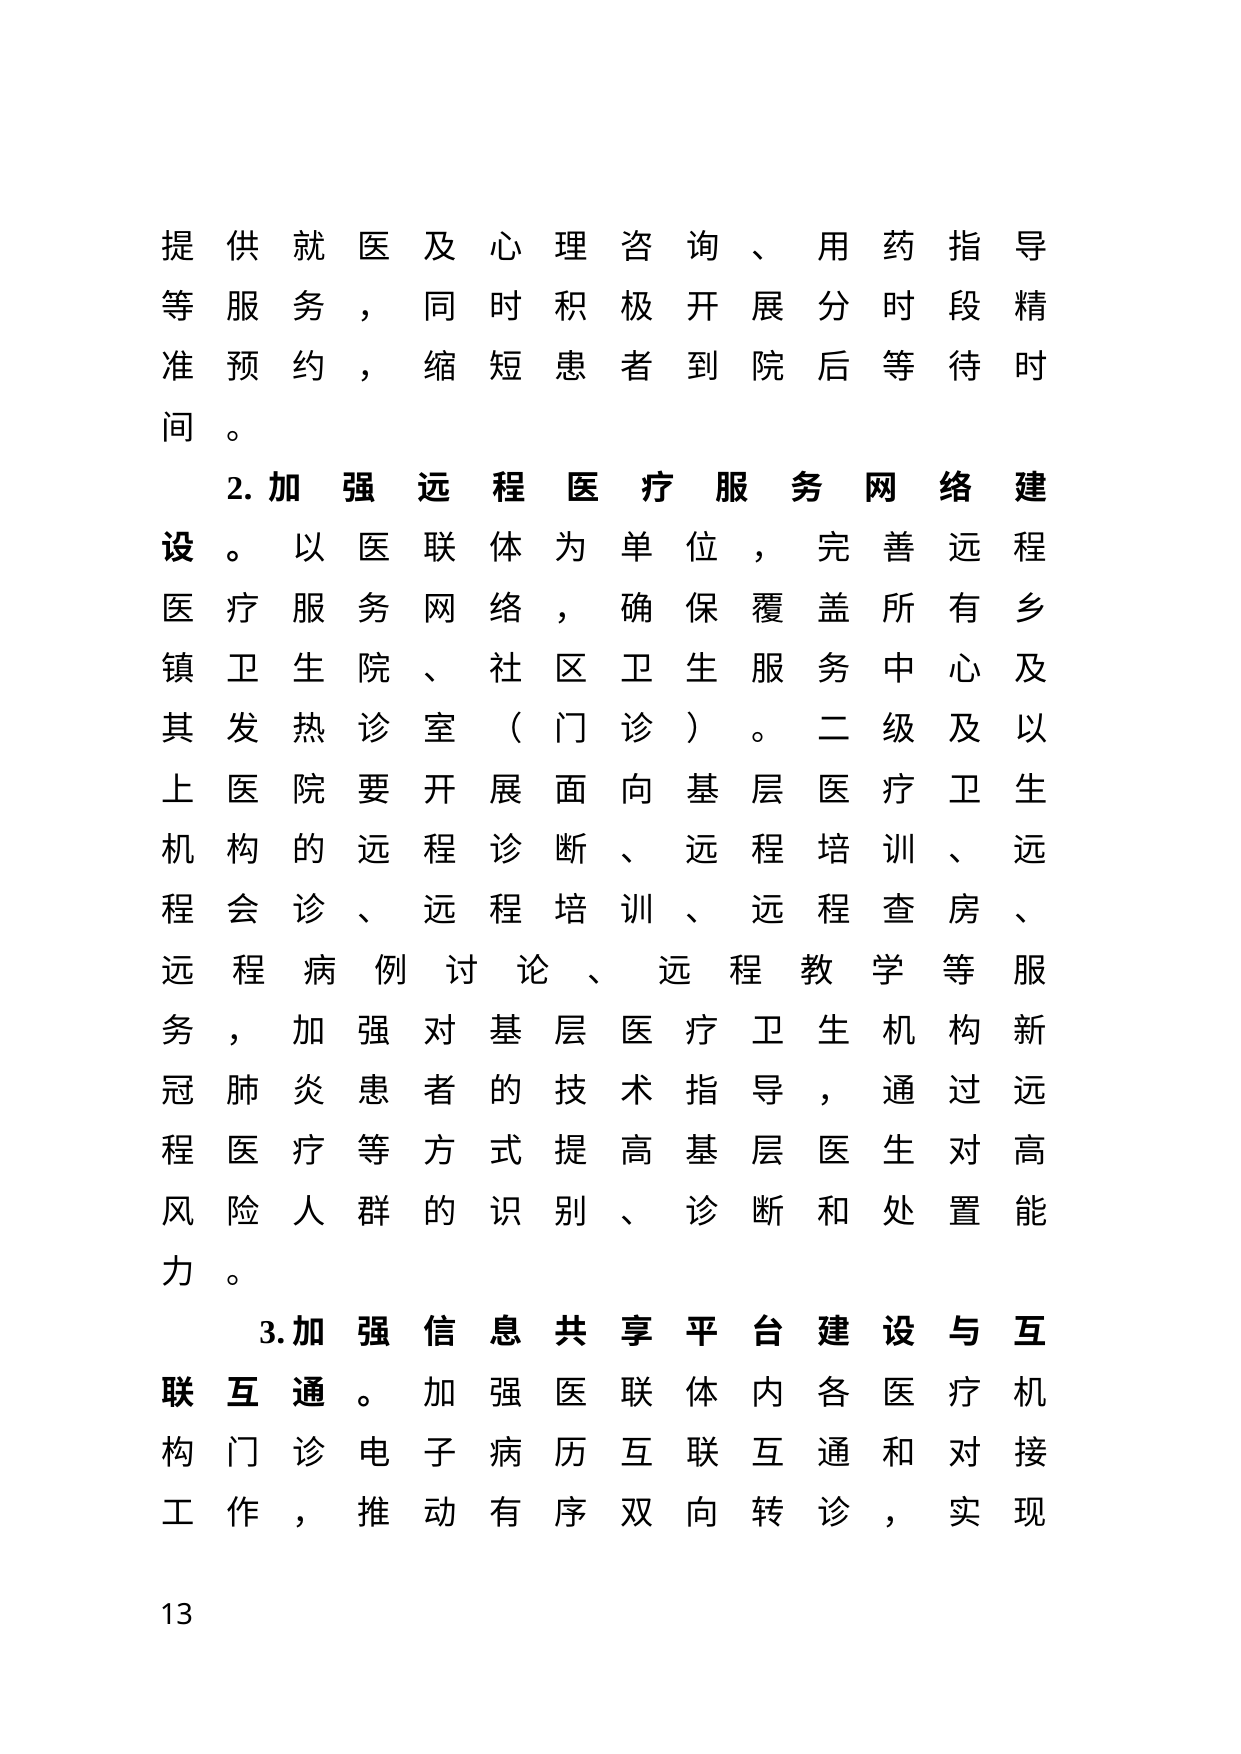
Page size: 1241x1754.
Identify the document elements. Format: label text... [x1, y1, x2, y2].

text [161, 1299, 1079, 1540]
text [161, 213, 1079, 455]
text 2.加强远程医疗服务网络建设。以医联体为单位，完善远程医疗服务网络，确保覆盖所有乡镇卫生院、社区卫生服务中心及其发热诊室（门诊）。二级及以上医院要开展面向基层医疗卫生机构的远程诊断、远程培训、远程会诊、远程培训、远程查房、远程病例讨论、远程教学等服务，加强对基层医疗卫生机构新冠肺炎患者的技术指导，通过远程医疗等方式提高基层医生对高风险人群的识别、诊断和处置能力。 [161, 455, 1079, 1299]
